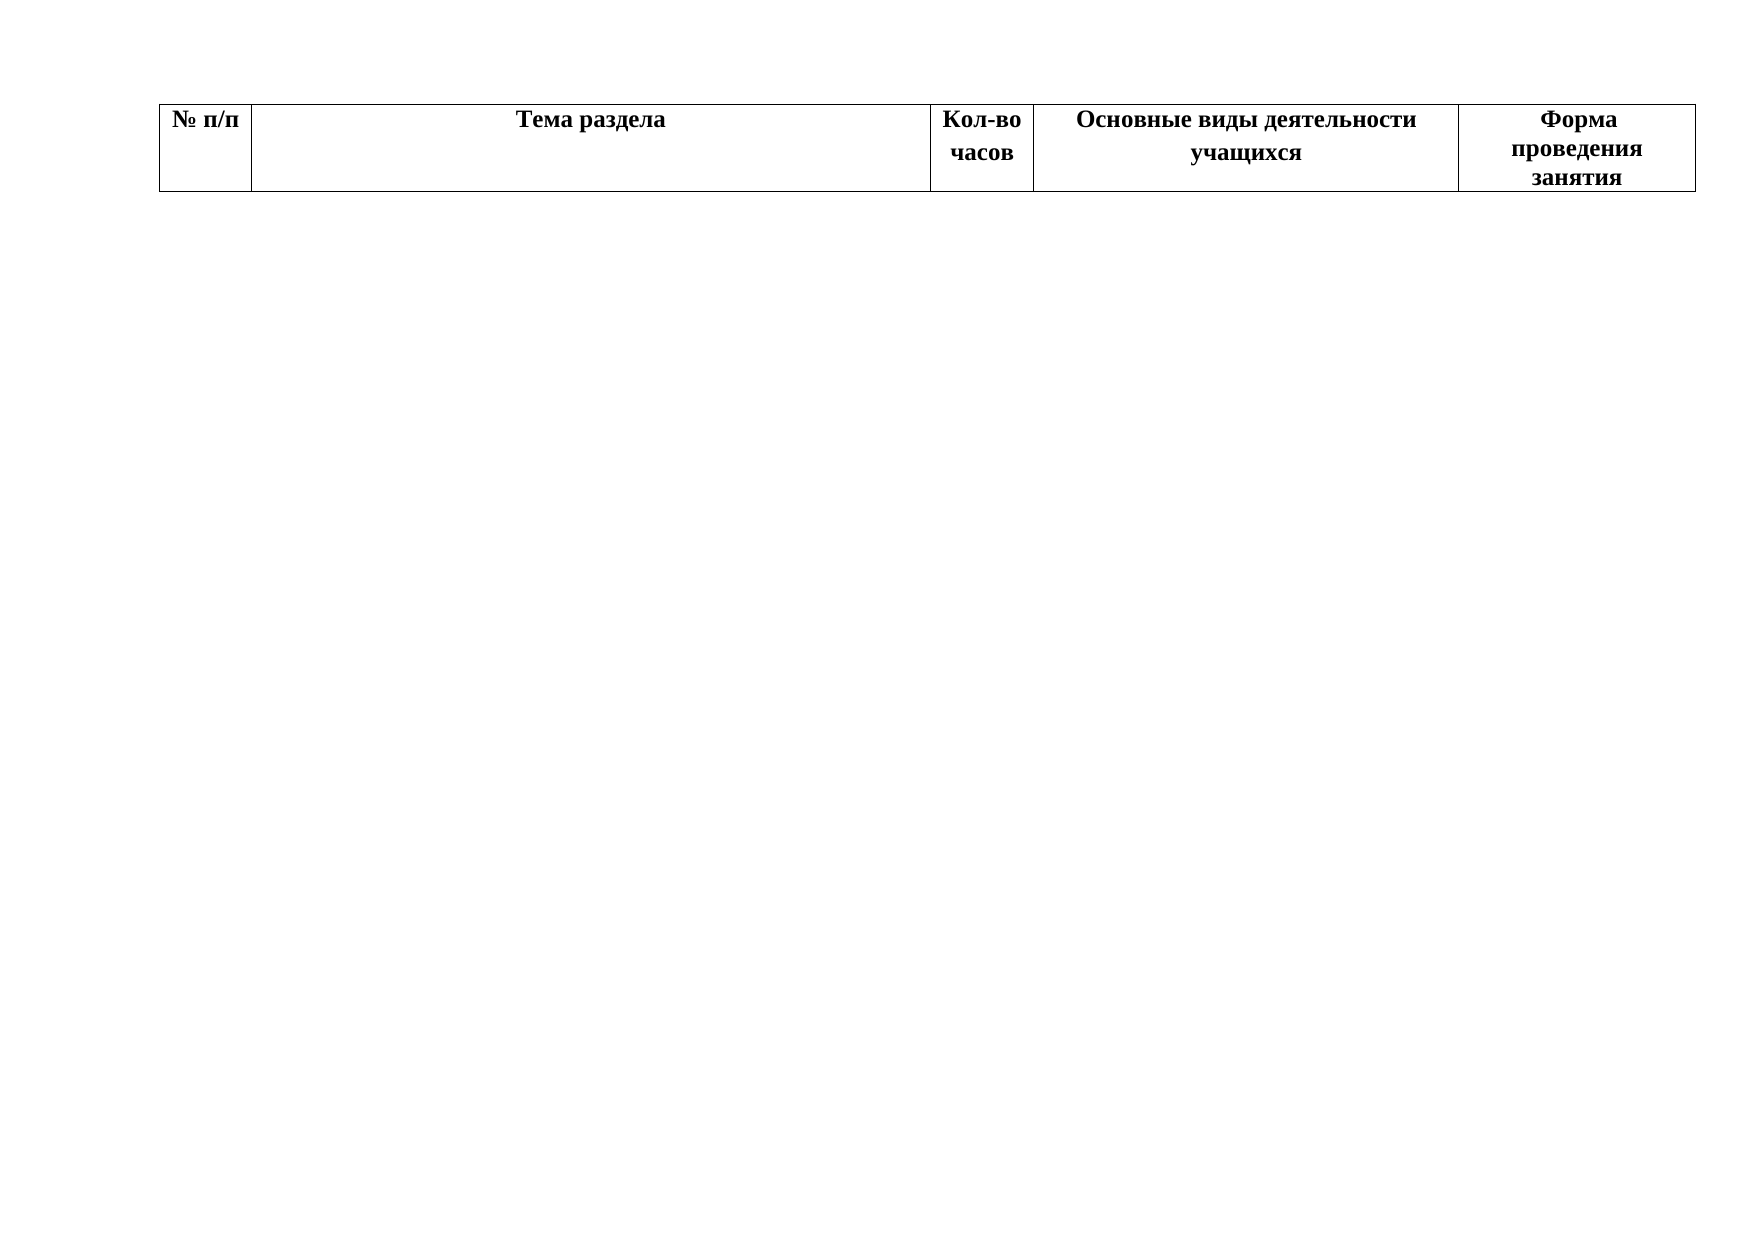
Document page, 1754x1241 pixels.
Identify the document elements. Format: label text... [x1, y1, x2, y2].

table_header Тема раздела [252, 105, 930, 191]
table_header Форма проведения занятия [1459, 105, 1695, 191]
table_header Кол-во часов [931, 105, 1033, 191]
table_header Основные виды деятельности учащихся [1034, 105, 1458, 191]
table_header № п/п [160, 105, 251, 191]
